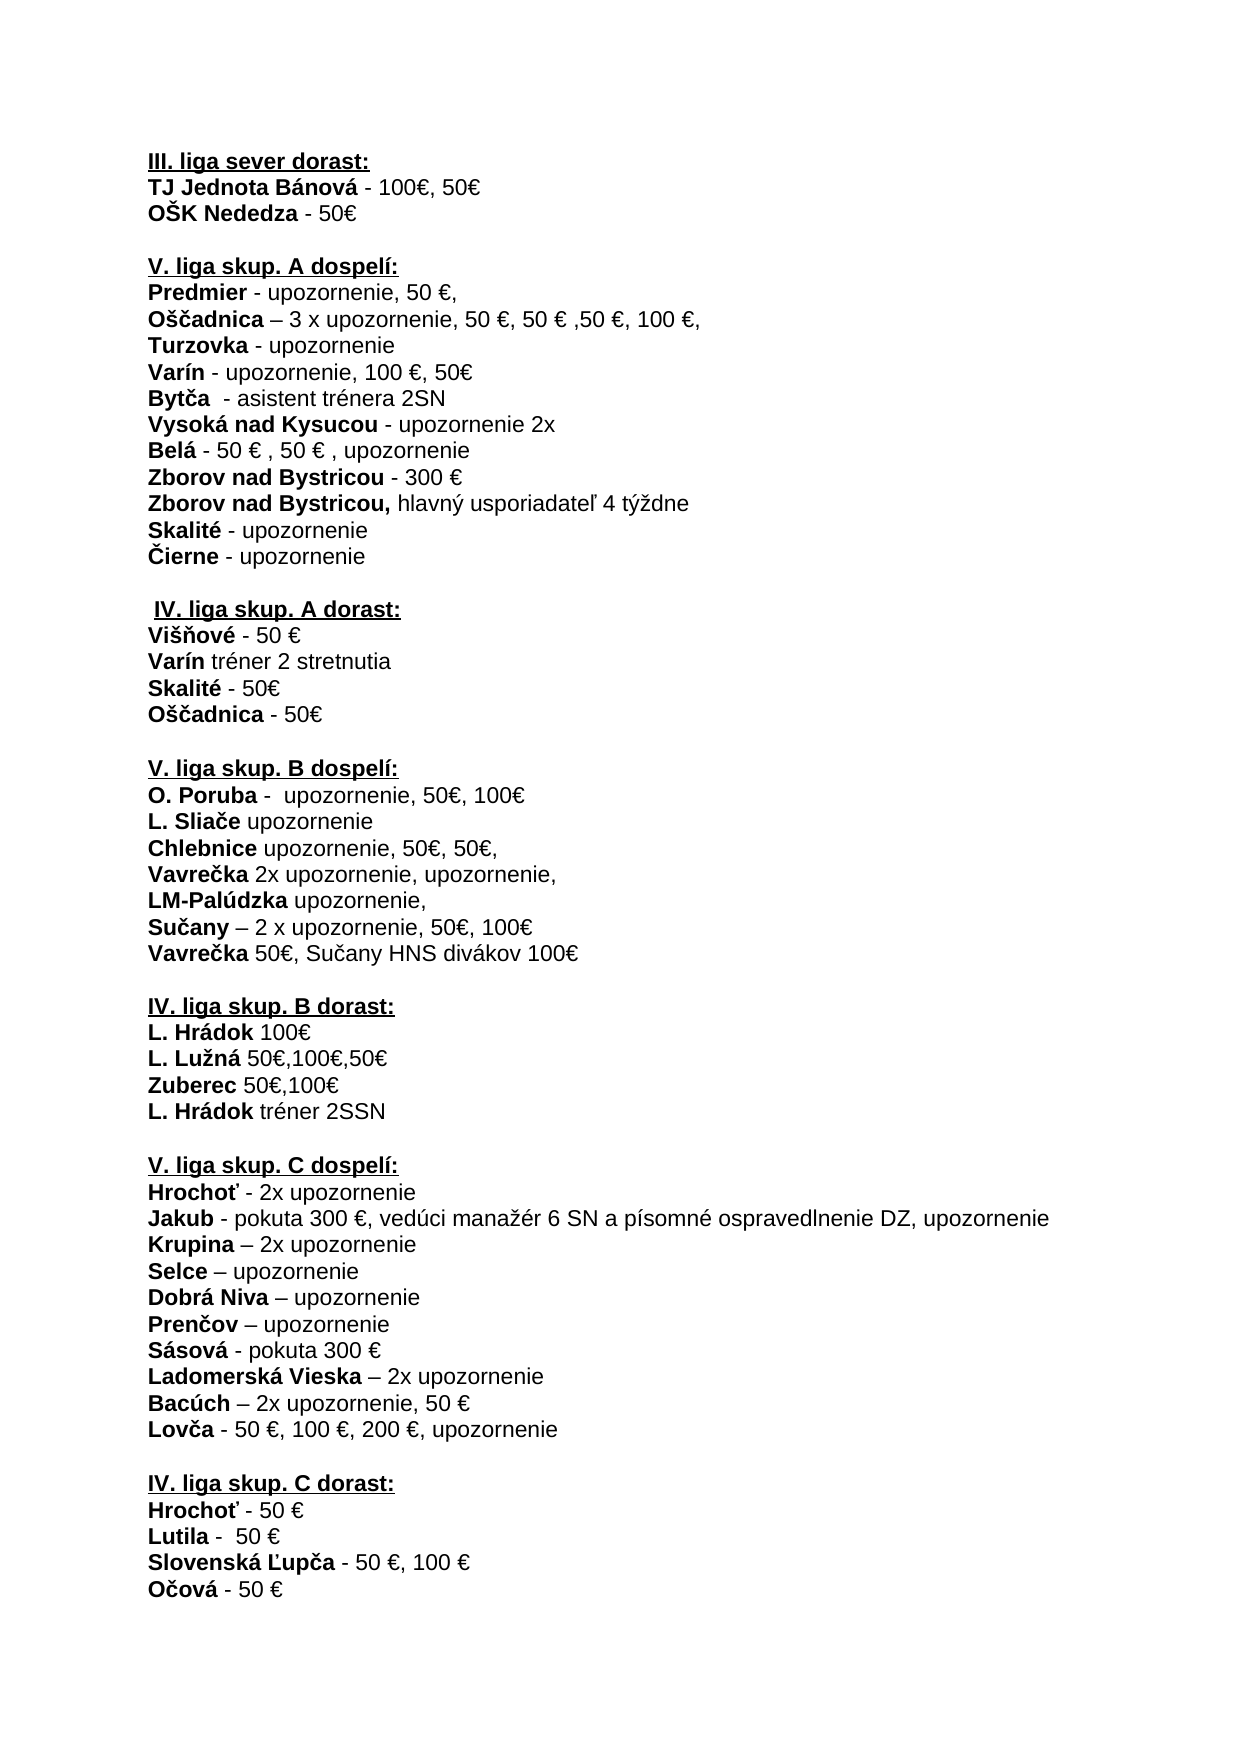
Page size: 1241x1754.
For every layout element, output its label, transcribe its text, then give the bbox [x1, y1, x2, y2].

text Chlebnice upozornenie, 50€, 50€, [148, 834, 1093, 861]
text L. Sliače upozornenie [148, 808, 1093, 834]
text Varín - upozornenie, 100 €, 50€ [148, 358, 1093, 385]
text Slovenská Ľupča - 50 €, 100 € [148, 1549, 1093, 1576]
text O. Poruba - upozornenie, 50€, 100€ [148, 782, 1093, 808]
text Sučany – 2 x upozornenie, 50€, 100€ [148, 913, 1093, 940]
text V. liga skup. B dospelí: [148, 755, 1093, 782]
text Sásová - pokuta 300 € [148, 1337, 1093, 1363]
text V. liga skup. A dospelí: [148, 253, 1093, 279]
text OŠK Nededza - 50€ [148, 200, 1093, 227]
text Čierne - upozornenie [148, 543, 1093, 569]
text L. Lužná 50€,100€,50€ [148, 1045, 1093, 1072]
text Zuberec 50€,100€ [148, 1072, 1093, 1098]
text L. Hrádok tréner 2SSN [148, 1098, 1093, 1124]
text Dobrá Niva – upozornenie [148, 1284, 1093, 1311]
text Očová - 50 € [148, 1576, 1093, 1602]
text IV. liga skup. B dorast: [148, 993, 1093, 1019]
text Vavrečka 2x upozornenie, upozornenie, [148, 861, 1093, 887]
text Vavrečka 50€, Sučany HNS divákov 100€ [148, 940, 1093, 966]
text Skalité - upozornenie [148, 517, 1093, 543]
text III. liga sever dorast: [148, 148, 1093, 174]
text Hrochoť - 50 € [148, 1497, 1093, 1523]
text Turzovka - upozornenie [148, 332, 1093, 358]
text TJ Jednota Bánová - 100€, 50€ [148, 174, 1093, 200]
text Hrochoť - 2x upozornenie [148, 1179, 1093, 1205]
text IV. liga skup. C dorast: [148, 1470, 1093, 1497]
text Lovča - 50 €, 100 €, 200 €, upozornenie [148, 1416, 1093, 1442]
text Zborov nad Bystricou, hlavný usporiadateľ 4 týždne [148, 490, 1093, 517]
text Oščadnica – 3 x upozornenie, 50 €, 50 € ,50 €, 100 €, [148, 306, 1093, 332]
text Zborov nad Bystricou - 300 € [148, 464, 1093, 490]
text V. liga skup. C dospelí: [148, 1152, 1093, 1179]
text Belá - 50 € , 50 € , upozornenie [148, 437, 1093, 464]
text Prenčov – upozornenie [148, 1311, 1093, 1337]
text L. Hrádok 100€ [148, 1019, 1093, 1045]
text Predmier - upozornenie, 50 €, [148, 279, 1093, 306]
text Ladomerská Vieska – 2x upozornenie [148, 1363, 1093, 1389]
text Višňové - 50 € [148, 622, 1093, 648]
text Jakub - pokuta 300 €, vedúci manažér 6 SN a písomné ospravedlnenie DZ, upozornenie [148, 1205, 1093, 1231]
text Bytča - asistent trénera 2SN [148, 385, 1093, 411]
text Bacúch – 2x upozornenie, 50 € [148, 1389, 1093, 1416]
text Selce – upozornenie [148, 1258, 1093, 1284]
text Lutila - 50 € [148, 1523, 1093, 1549]
text Vysoká nad Kysucou - upozornenie 2x [148, 411, 1093, 437]
text Krupina – 2x upozornenie [148, 1231, 1093, 1258]
text IV. liga skup. A dorast: [148, 596, 1093, 622]
text Oščadnica - 50€ [148, 701, 1093, 727]
text Varín tréner 2 stretnutia [148, 648, 1093, 675]
text LM-Palúdzka upozornenie, [148, 887, 1093, 913]
text Skalité - 50€ [148, 675, 1093, 701]
